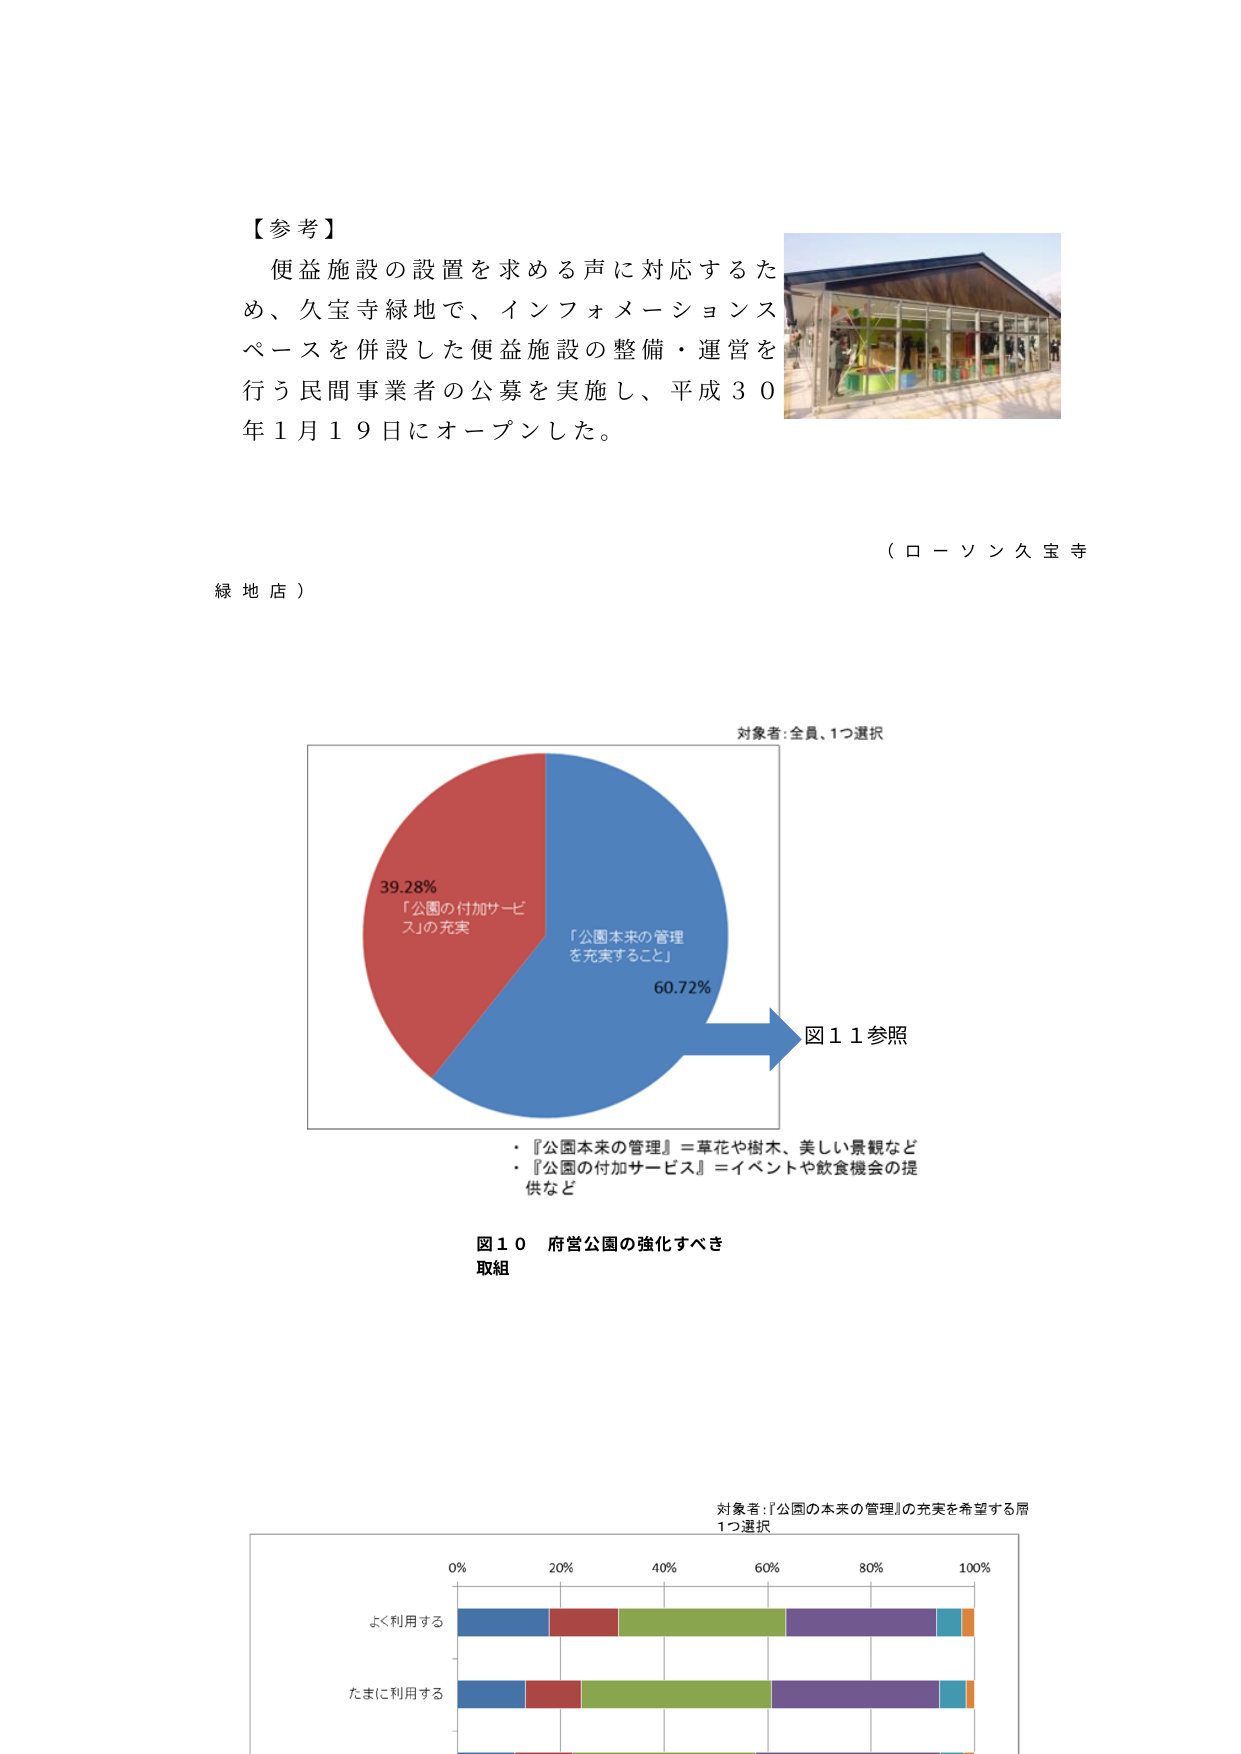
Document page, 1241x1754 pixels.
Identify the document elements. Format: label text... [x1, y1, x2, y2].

text （ローソン久宝寺緑地店） [211, 530, 1098, 610]
text 【参考】 [187, 208, 1098, 248]
picture [249, 1495, 1040, 1754]
text 便益施設の設置を求める声に対応するため、久宝寺緑地で、インフォメーションスペースを併設した便益施設の整備・運営を行う民間事業者の公募を実施し、平成３０年１月１９日にオープンした。 [239, 248, 784, 449]
picture [783, 233, 1061, 419]
